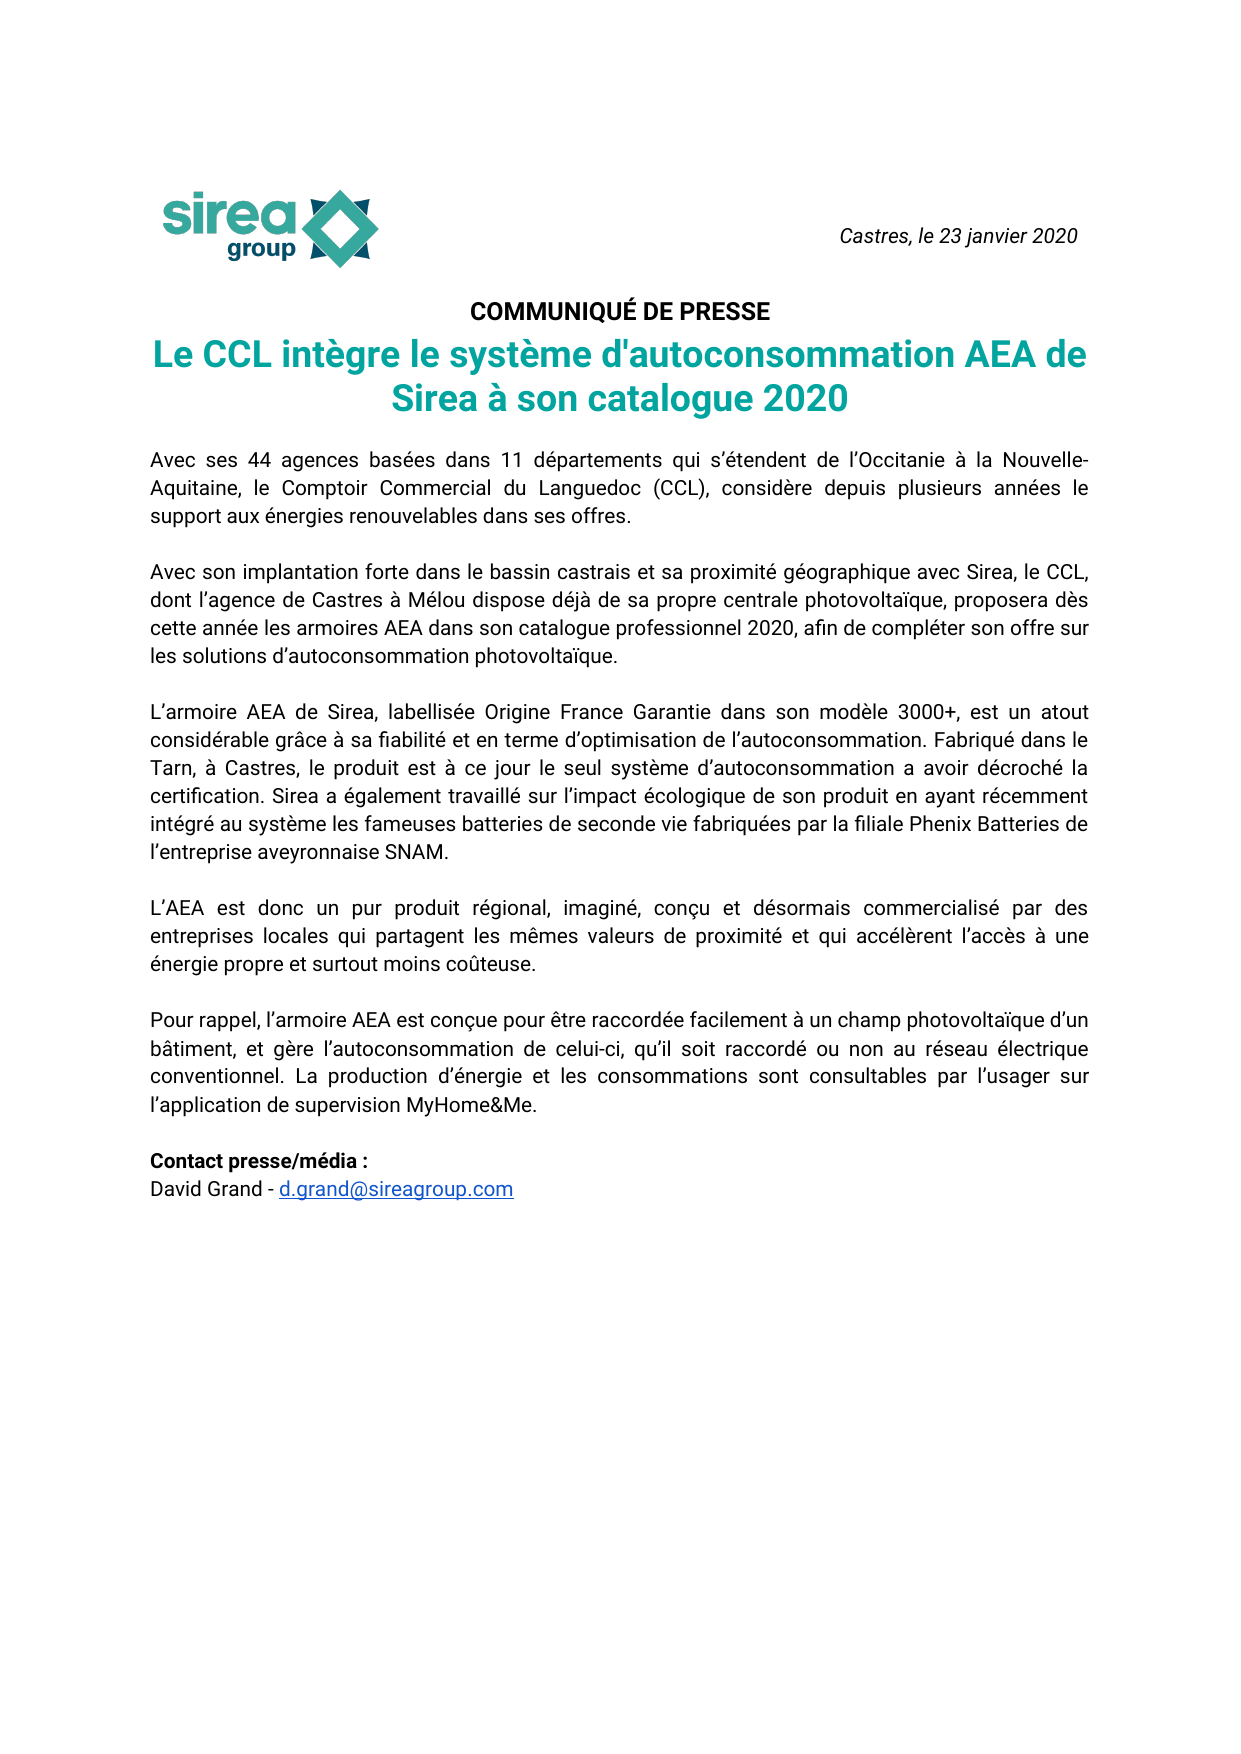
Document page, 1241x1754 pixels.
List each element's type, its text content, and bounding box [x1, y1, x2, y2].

text David Grand - d.grand@sireagroup.com [150, 1177, 1090, 1201]
picture [160, 186, 383, 277]
title COMMUNIQUÉ DE PRESSE [150, 297, 1090, 326]
text L’AEA est donc un pur produit régional, imaginé, conçu et désormais commercialisé par des entreprises locales qui partagent les mêmes valeurs de proximité et qui accélèrent l’accès à une énergie propre et surtout moins coûteuse. [150, 896, 1090, 977]
title Le CCL intègre le système d'autoconsommation AEA de Sirea à son catalogue 2020 [150, 332, 1090, 420]
table_header Castres, le 23 janvier 2020 [620, 176, 1090, 297]
text Avec ses 44 agences basées dans 11 départements qui s’étendent de l’Occitanie à la Nouvelle-Aquitaine, le Comptoir Commercial du Languedoc (CCL), considère depuis plusieurs années le support aux énergies renouvelables dans ses offres. [150, 448, 1090, 528]
text L’armoire AEA de Sirea, labellisée Origine France Garantie dans son modèle 3000+, est un atout considérable grâce à sa fiabilité et en terme d’optimisation de l’autoconsommation. Fabriqué dans le Tarn, à Castres, le produit est à ce jour le seul système d’autoconsommation a avoir décroché la certification. Sirea a également travaillé sur l’impact écologique de son produit en ayant récemment intégré au système les fameuses batteries de seconde vie fabriquées par la filiale Phenix Batteries de l’entreprise aveyronnaise SNAM. [150, 700, 1090, 865]
text Pour rappel, l’armoire AEA est conçue pour être raccordée facilement à un champ photovoltaïque d’un bâtiment, et gère l’autoconsommation de celui-ci, qu’il soit raccordé ou non au réseau électrique conventionnel. La production d’énergie et les consommations sont consultables par l’usager sur l’application de supervision MyHome&Me. [150, 1008, 1090, 1117]
text Contact presse/média : [150, 1149, 1090, 1173]
table_header [150, 176, 620, 297]
text Avec son implantation forte dans le bassin castrais et sa proximité géographique avec Sirea, le CCL, dont l’agence de Castres à Mélou dispose déjà de sa propre centrale photovoltaïque, proposera dès cette année les armoires AEA dans son catalogue professionnel 2020, afin de compléter son offre sur les solutions d’autoconsommation photovoltaïque. [150, 560, 1090, 669]
